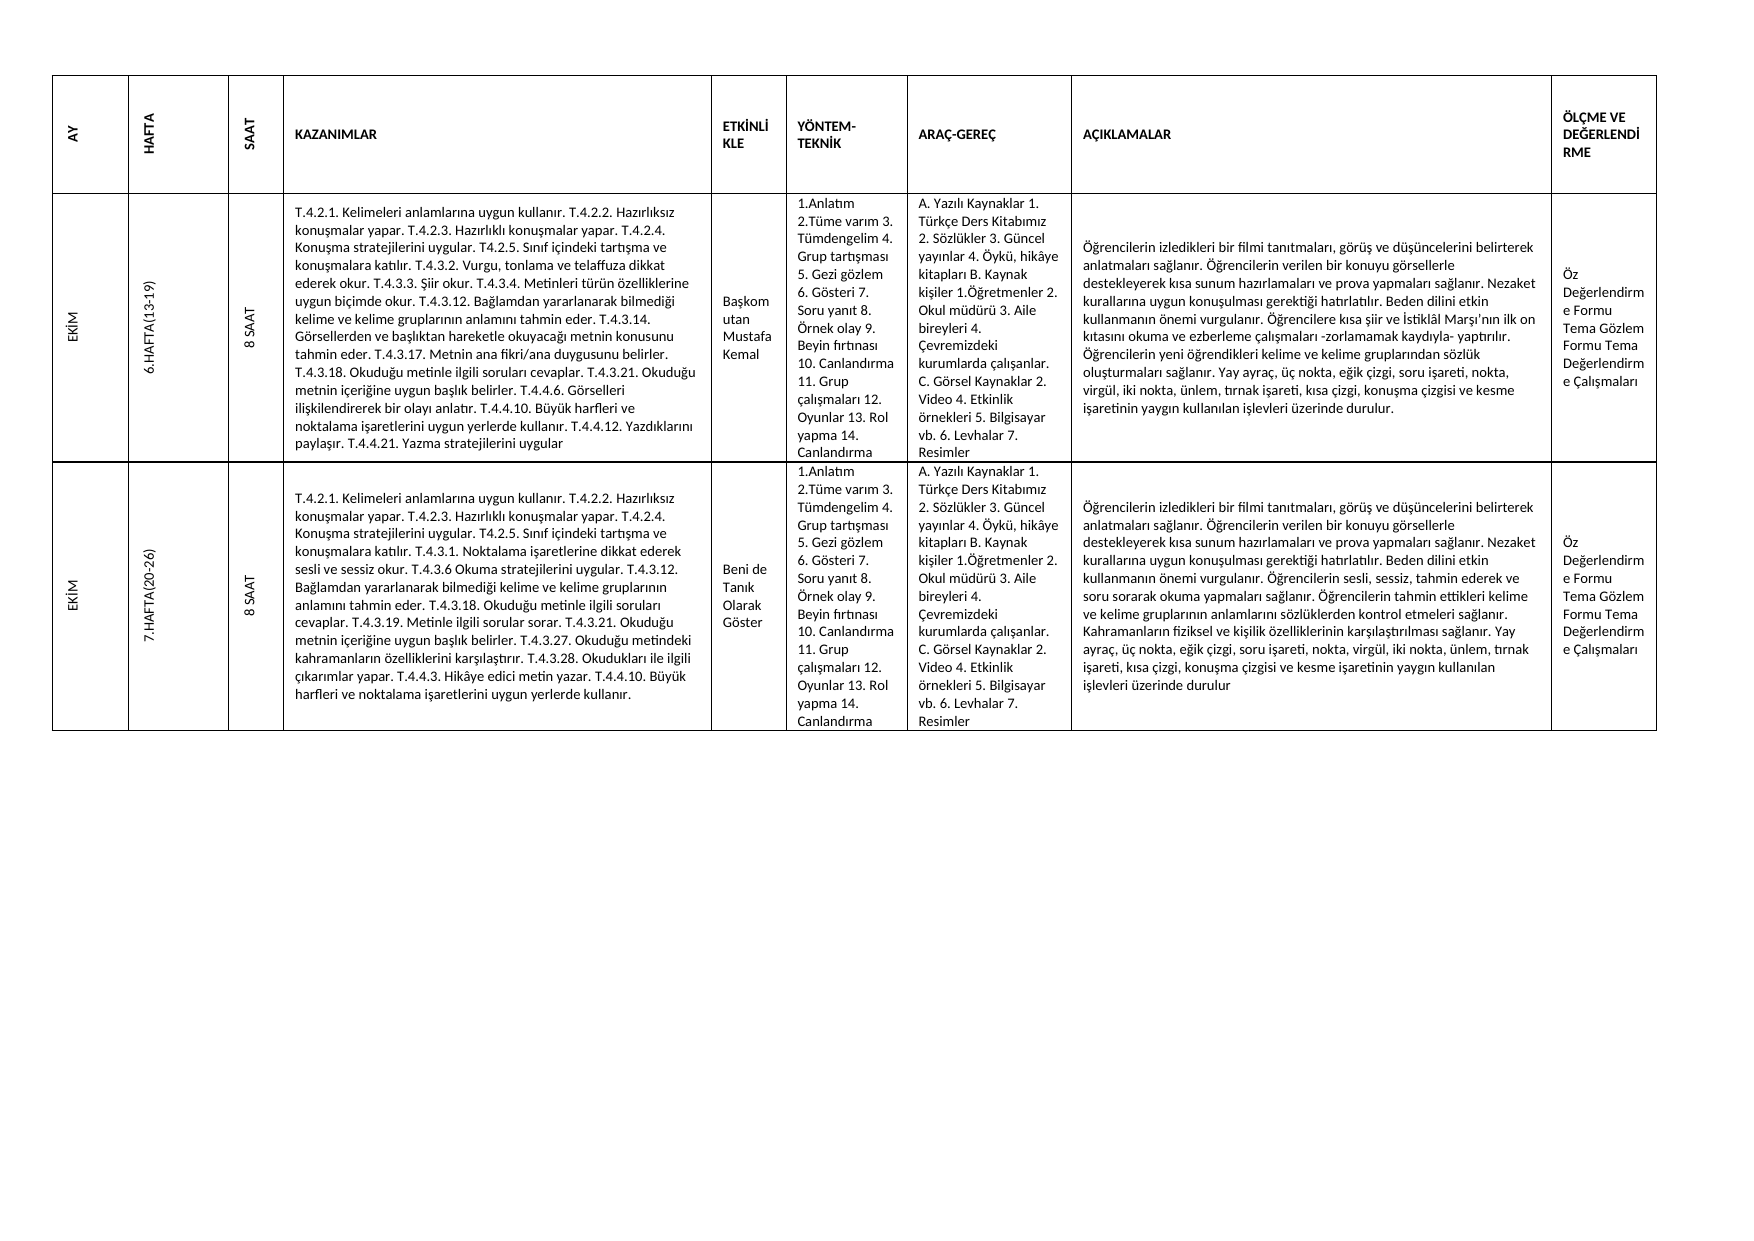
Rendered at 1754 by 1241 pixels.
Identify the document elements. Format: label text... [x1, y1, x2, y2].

table_header AY [53, 76, 128, 193]
table_header KAZANIMLAR [284, 76, 711, 193]
table_cell T.4.2.1. Kelimeleri anlamlarına uygun kullanır. T.4.2.2. Hazırlıksız konuşmalar yapar. T.4.2.3. Hazırlıklı konuşmalar yapar. T.4.2.4. Konuşma stratejilerini uygular. T4.2.5. Sınıf içindeki tartışma ve konuşmalara katılır. T.4.3.2. Vurgu, tonlama ve telaffuza dikkat ederek okur. T.4.3.3. Şiir okur. T.4.3.4. Metinleri türün özelliklerine uygun biçimde okur. T.4.3.12. Bağlamdan yararlanarak bilmediği kelime ve kelime gruplarının anlamını tahmin eder. T.4.3.14. Görsellerden ve başlıktan hareketle okuyacağı metnin konusunu tahmin eder. T.4.3.17. Metnin ana fikri/ana duygusunu belirler. T.4.3.18. Okuduğu metinle ilgili soruları cevaplar. T.4.3.21. Okuduğu metnin içeriğine uygun başlık belirler. T.4.4.6. Görselleri ilişkilendirerek bir olayı anlatır. T.4.4.10. Büyük harfleri ve noktalama işaretlerini uygun yerlerde kullanır. T.4.4.12. Yazdıklarını paylaşır. T.4.4.21. Yazma stratejilerini uygular [284, 194, 711, 461]
table_header HAFTA [129, 76, 228, 193]
table_header YÖNTEM-TEKNİK [787, 76, 907, 193]
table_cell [908, 194, 1071, 461]
table_cell T.4.2.1. Kelimeleri anlamlarına uygun kullanır. T.4.2.2. Hazırlıksız konuşmalar yapar. T.4.2.3. Hazırlıklı konuşmalar yapar. T.4.2.4. Konuşma stratejilerini uygular. T4.2.5. Sınıf içindeki tartışma ve konuşmalara katılır. T.4.3.1. Noktalama işaretlerine dikkat ederek sesli ve sessiz okur. T.4.3.6 Okuma stratejilerini uygular. T.4.3.12. Bağlamdan yararlanarak bilmediği kelime ve kelime gruplarının anlamını tahmin eder. T.4.3.18. Okuduğu metinle ilgili soruları cevaplar. T.4.3.19. Metinle ilgili sorular sorar. T.4.3.21. Okuduğu metnin içeriğine uygun başlık belirler. T.4.3.27. Okuduğu metindeki kahramanların özelliklerini karşılaştırır. T.4.3.28. Okudukları ile ilgili çıkarımlar yapar. T.4.4.3. Hikâye edici metin yazar. T.4.4.10. Büyük harfleri ve noktalama işaretlerini uygun yerlerde kullanır. [284, 463, 711, 729]
table_header AÇIKLAMALAR [1072, 76, 1551, 193]
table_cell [1552, 194, 1656, 461]
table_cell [787, 194, 907, 461]
table_cell Başkomutan Mustafa Kemal [712, 194, 786, 461]
table_cell Öğrencilerin izledikleri bir filmi tanıtmaları, görüş ve düşüncelerini belirterek anlatmaları sağlanır. Öğrencilerin verilen bir konuyu görsellerle destekleyerek kısa sunum hazırlamaları ve prova yapmaları sağlanır. Nezaket kurallarına uygun konuşulması gerektiği hatırlatılır. Beden dilini etkin kullanmanın önemi vurgulanır. Öğrencilere kısa şiir ve İstiklâl Marşı’nın ilk on kıtasını okuma ve ezberleme çalışmaları -zorlamamak kaydıyla- yaptırılır. Öğrencilerin yeni öğrendikleri kelime ve kelime gruplarından sözlük oluşturmaları sağlanır. Yay ayraç, üç nokta, eğik çizgi, soru işareti, nokta, virgül, iki nokta, ünlem, tırnak işareti, kısa çizgi, konuşma çizgisi ve kesme işaretinin yaygın kullanılan işlevleri üzerinde durulur. [1072, 194, 1551, 461]
table_cell EKİM [53, 194, 128, 461]
table_cell Öğrencilerin izledikleri bir filmi tanıtmaları, görüş ve düşüncelerini belirterek anlatmaları sağlanır. Öğrencilerin verilen bir konuyu görsellerle destekleyerek kısa sunum hazırlamaları ve prova yapmaları sağlanır. Nezaket kurallarına uygun konuşulması gerektiği hatırlatılır. Beden dilini etkin kullanmanın önemi vurgulanır. Öğrencilerin sesli, sessiz, tahmin ederek ve soru sorarak okuma yapmaları sağlanır. Öğrencilerin tahmin ettikleri kelime ve kelime gruplarının anlamlarını sözlüklerden kontrol etmeleri sağlanır. Kahramanların fiziksel ve kişilik özelliklerinin karşılaştırılması sağlanır. Yay ayraç, üç nokta, eğik çizgi, soru işareti, nokta, virgül, iki nokta, ünlem, tırnak işareti, kısa çizgi, konuşma çizgisi ve kesme işaretinin yaygın kullanılan işlevleri üzerinde durulur [1072, 463, 1551, 729]
table_cell Beni de Tanık Olarak Göster [712, 463, 786, 729]
table_header ETKİNLİKLE [712, 76, 786, 193]
table_cell 8 SAAT [229, 194, 283, 461]
table_cell 8 SAAT [229, 463, 283, 729]
table_cell 6.HAFTA(13-19) [129, 194, 228, 461]
table_cell Öz Değerlendirme Formu Tema Gözlem Formu Tema Değerlendirme Çalışmaları [1552, 463, 1656, 729]
table_header SAAT [229, 76, 283, 193]
table_cell 7.HAFTA(20-26) [129, 463, 228, 729]
table_header ARAÇ-GEREÇ [908, 76, 1071, 193]
table_cell EKİM [53, 463, 128, 729]
table_header ÖLÇME VE DEĞERLENDİRME [1552, 76, 1656, 193]
